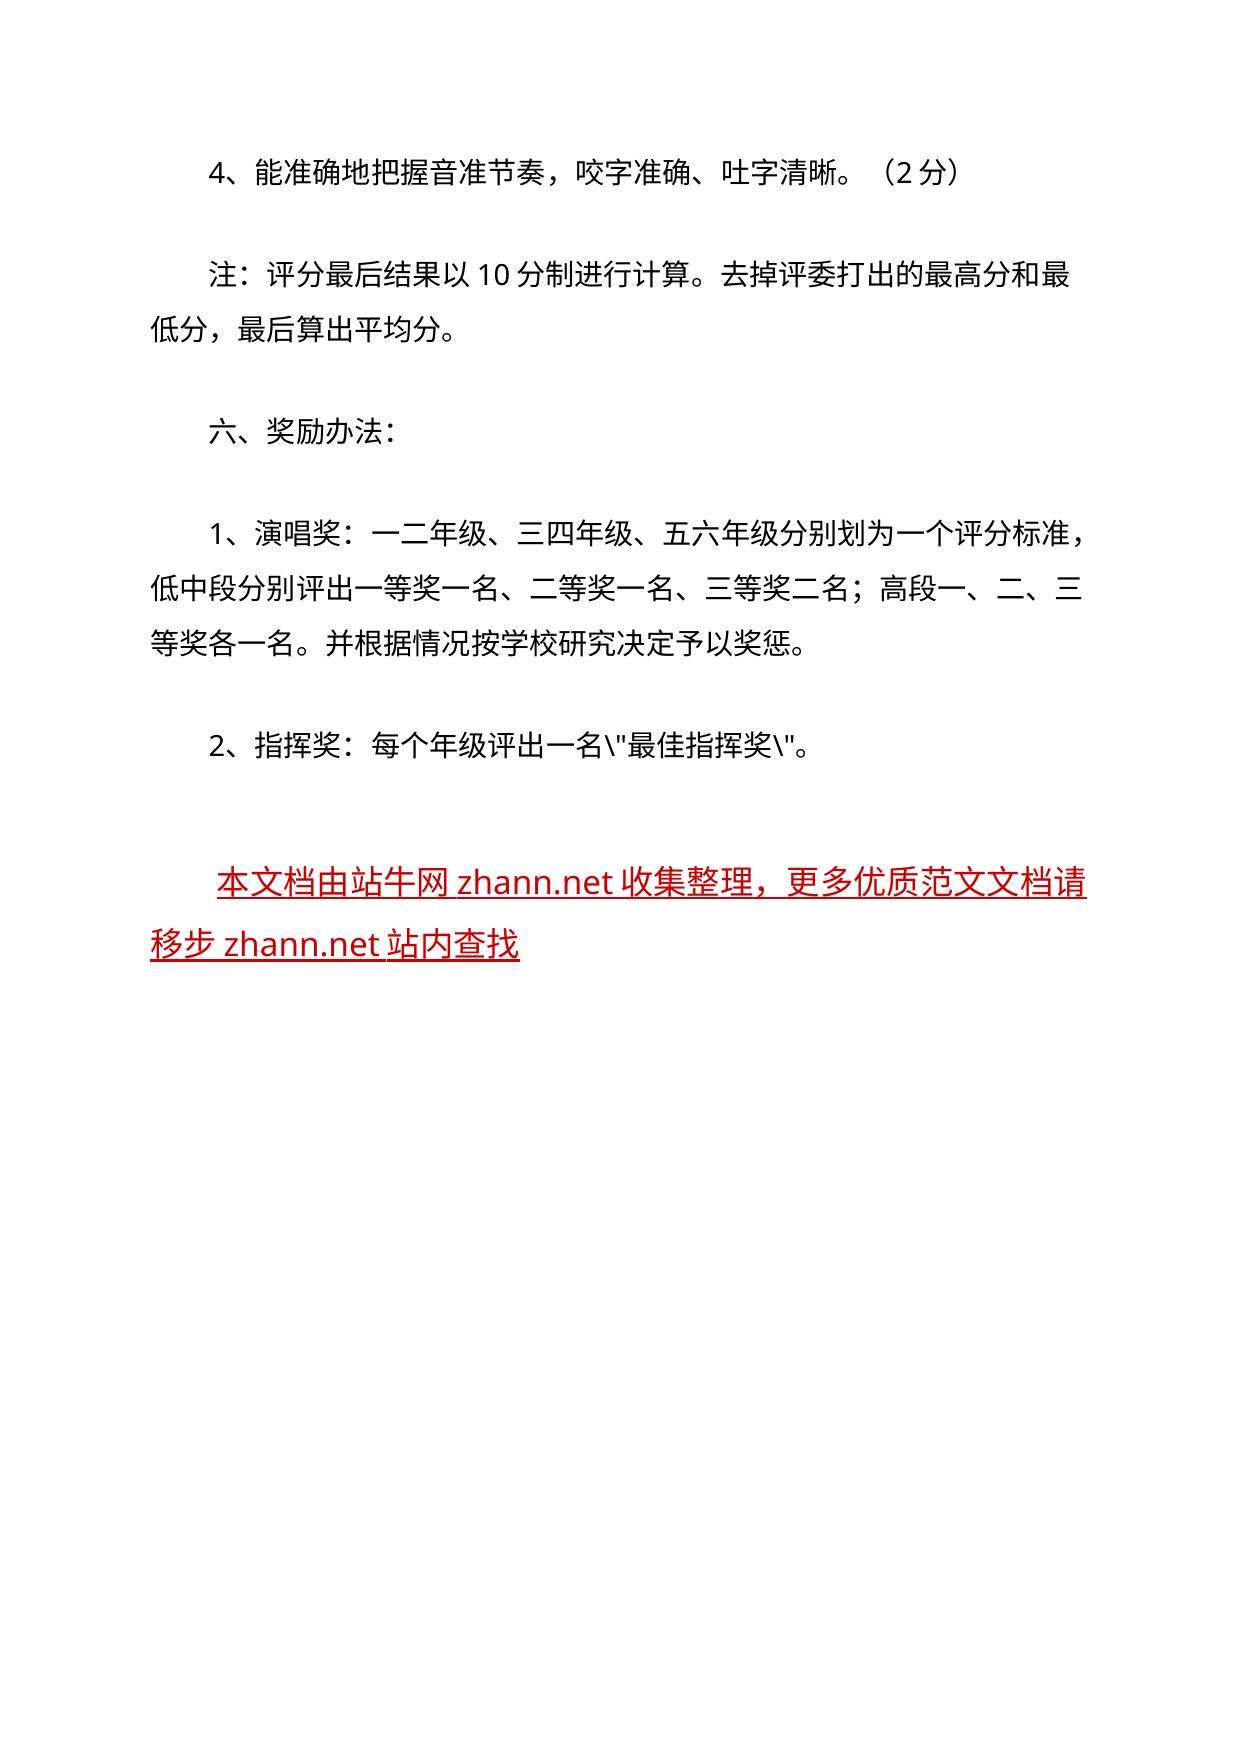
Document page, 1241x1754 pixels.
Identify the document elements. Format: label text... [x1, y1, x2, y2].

text 4、能准确地把握音准节奏，咬字准确、吐字清晰。（2分） [150, 150, 1090, 192]
text 本文档由站牛网zhann.net收集整理，更多优质范文文档请移步zhann.net站内查找 [150, 855, 1090, 967]
text 注：评分最后结果以10分制进行计算。去掉评委打出的最高分和最低分，最后算出平均分。 [150, 252, 1090, 349]
text 1、演唱奖：一二年级、三四年级、五六年级分别划为一个评分标准，低中段分别评出一等奖一名、二等奖一名、三等奖二名；高段一、二、三等奖各一名。并根据情况按学校研究决定予以奖惩。 [150, 511, 1090, 663]
text 六、奖励办法： [150, 409, 1090, 451]
text 2、指挥奖：每个年级评出一名\"最佳指挥奖\"。 [150, 722, 1090, 764]
